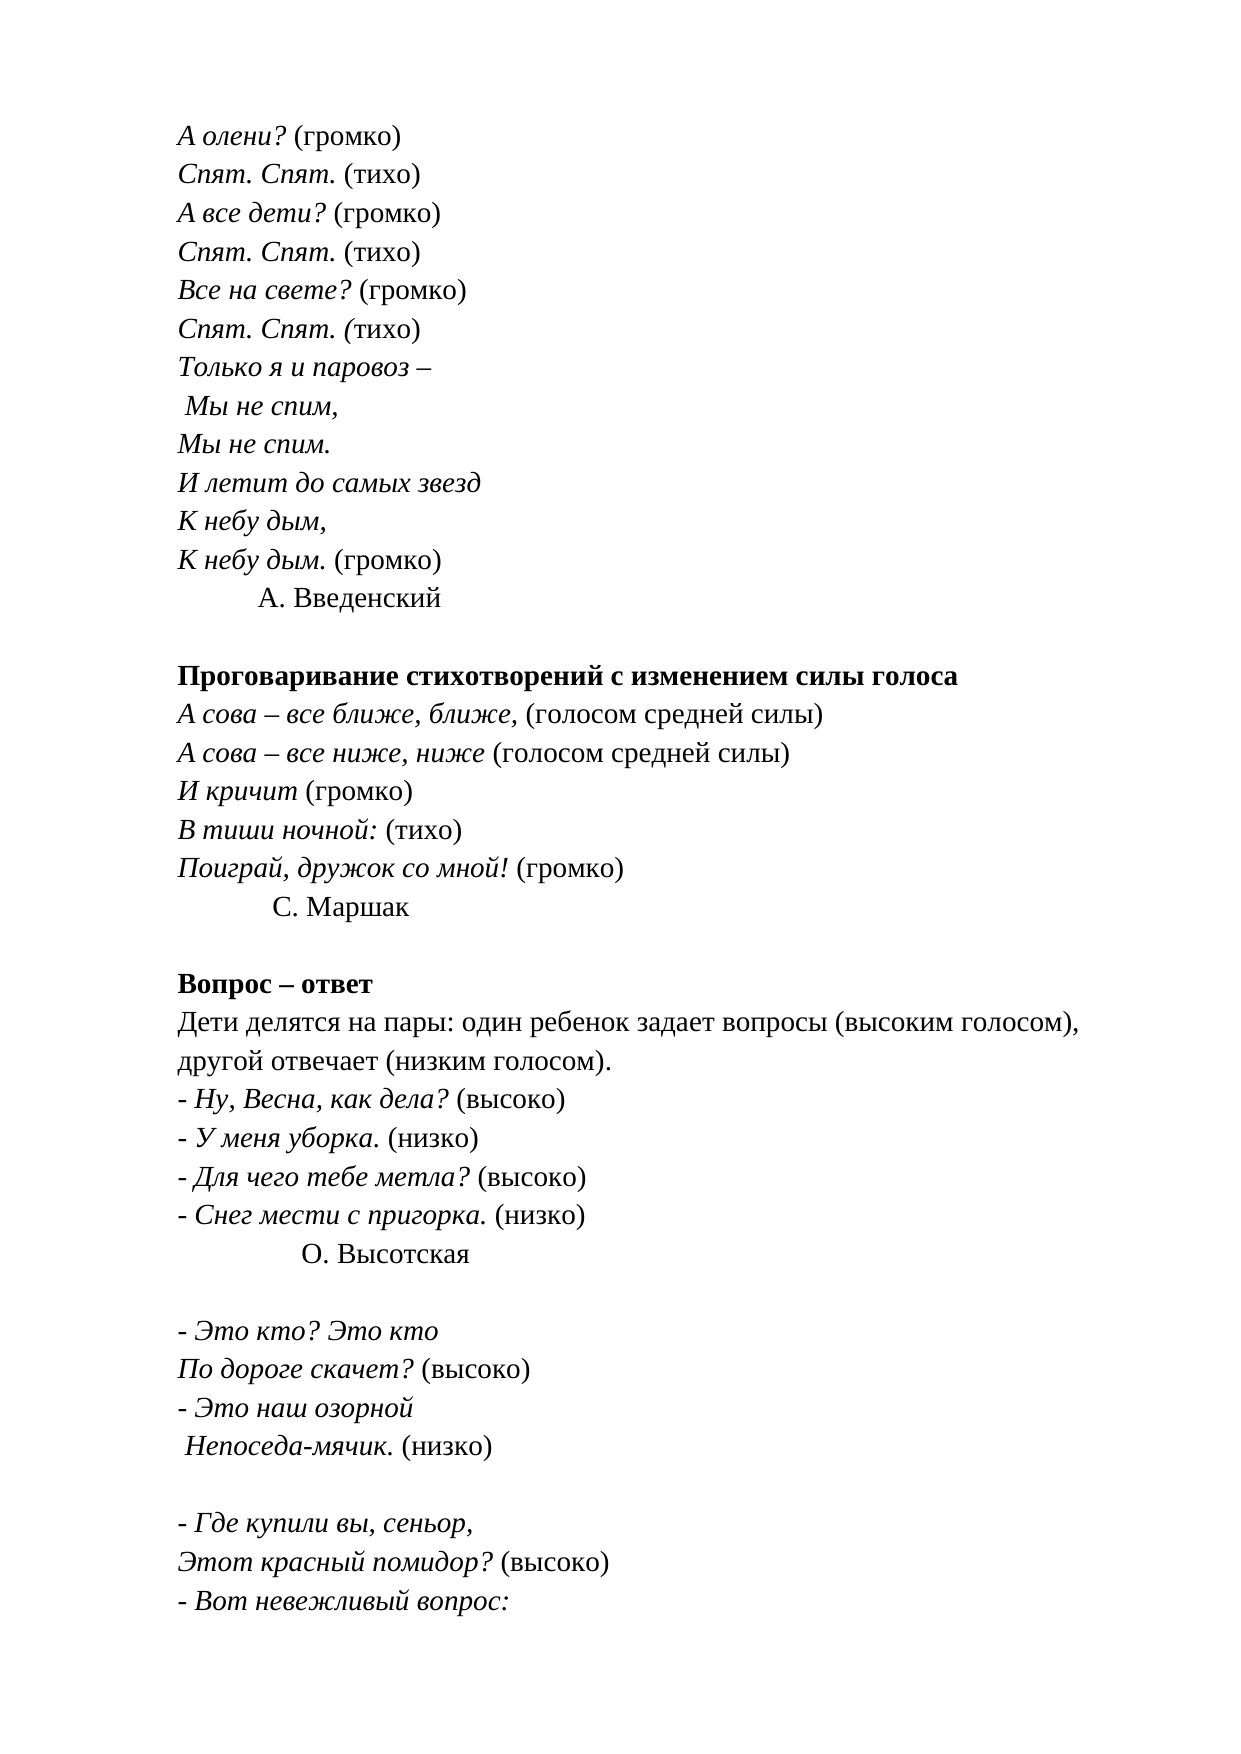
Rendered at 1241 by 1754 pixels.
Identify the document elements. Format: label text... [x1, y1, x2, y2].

text - Ну, Весна, как дела? (высоко) [177, 1082, 1152, 1115]
text Мы не спим. [177, 426, 1152, 460]
text - Где купили вы, сеньор, [177, 1506, 1152, 1539]
text И летит до самых звезд [177, 465, 1152, 498]
text А сова – все ниже, ниже (голосом средней силы) [177, 735, 1152, 768]
text Мы не спим, [177, 388, 1152, 421]
text Спят. Спят. (тихо) [177, 311, 1152, 344]
text - Это наш озорной [177, 1390, 1152, 1423]
text Дети делятся на пары: один ребенок задает вопросы (высоким голосом), другой отвечает (низким голосом). [177, 1004, 1152, 1077]
text - Вот невежливый вопрос: [177, 1583, 1152, 1616]
text Спят. Спят. (тихо) [177, 157, 1152, 190]
text В тиши ночной: (тихо) [177, 812, 1152, 845]
text К небу дым. (громко) [177, 542, 1152, 576]
text - У меня уборка. (низко) [177, 1120, 1152, 1154]
text - Это кто? Это кто [177, 1313, 1152, 1346]
text А все дети? (громко) [177, 195, 1152, 229]
text По дороге скачет? (высоко) [177, 1351, 1152, 1385]
text Только я и паровоз – [177, 349, 1152, 383]
text А. Введенский [177, 581, 1152, 614]
text И кричит (громко) [177, 773, 1152, 807]
text - Для чего тебе метла? (высоко) [177, 1159, 1152, 1192]
text К небу дым, [177, 503, 1152, 537]
text С. Маршак [177, 889, 1152, 922]
text Непоседа-мячик. (низко) [177, 1428, 1152, 1462]
text А сова – все ближе, ближе, (голосом средней силы) [177, 696, 1152, 730]
text О. Высотская [177, 1236, 1152, 1269]
text Этот красный помидор? (высоко) [177, 1544, 1152, 1578]
text Проговаривание стихотворений с изменением силы голоса [177, 658, 1152, 691]
text Вопрос – ответ [177, 966, 1152, 999]
text Все на свете? (громко) [177, 272, 1152, 306]
text Спят. Спят. (тихо) [177, 234, 1152, 267]
text А олени? (громко) [177, 118, 1152, 152]
text - Снег мести с пригорка. (низко) [177, 1197, 1152, 1231]
text Поиграй, дружок со мной! (громко) [177, 850, 1152, 884]
